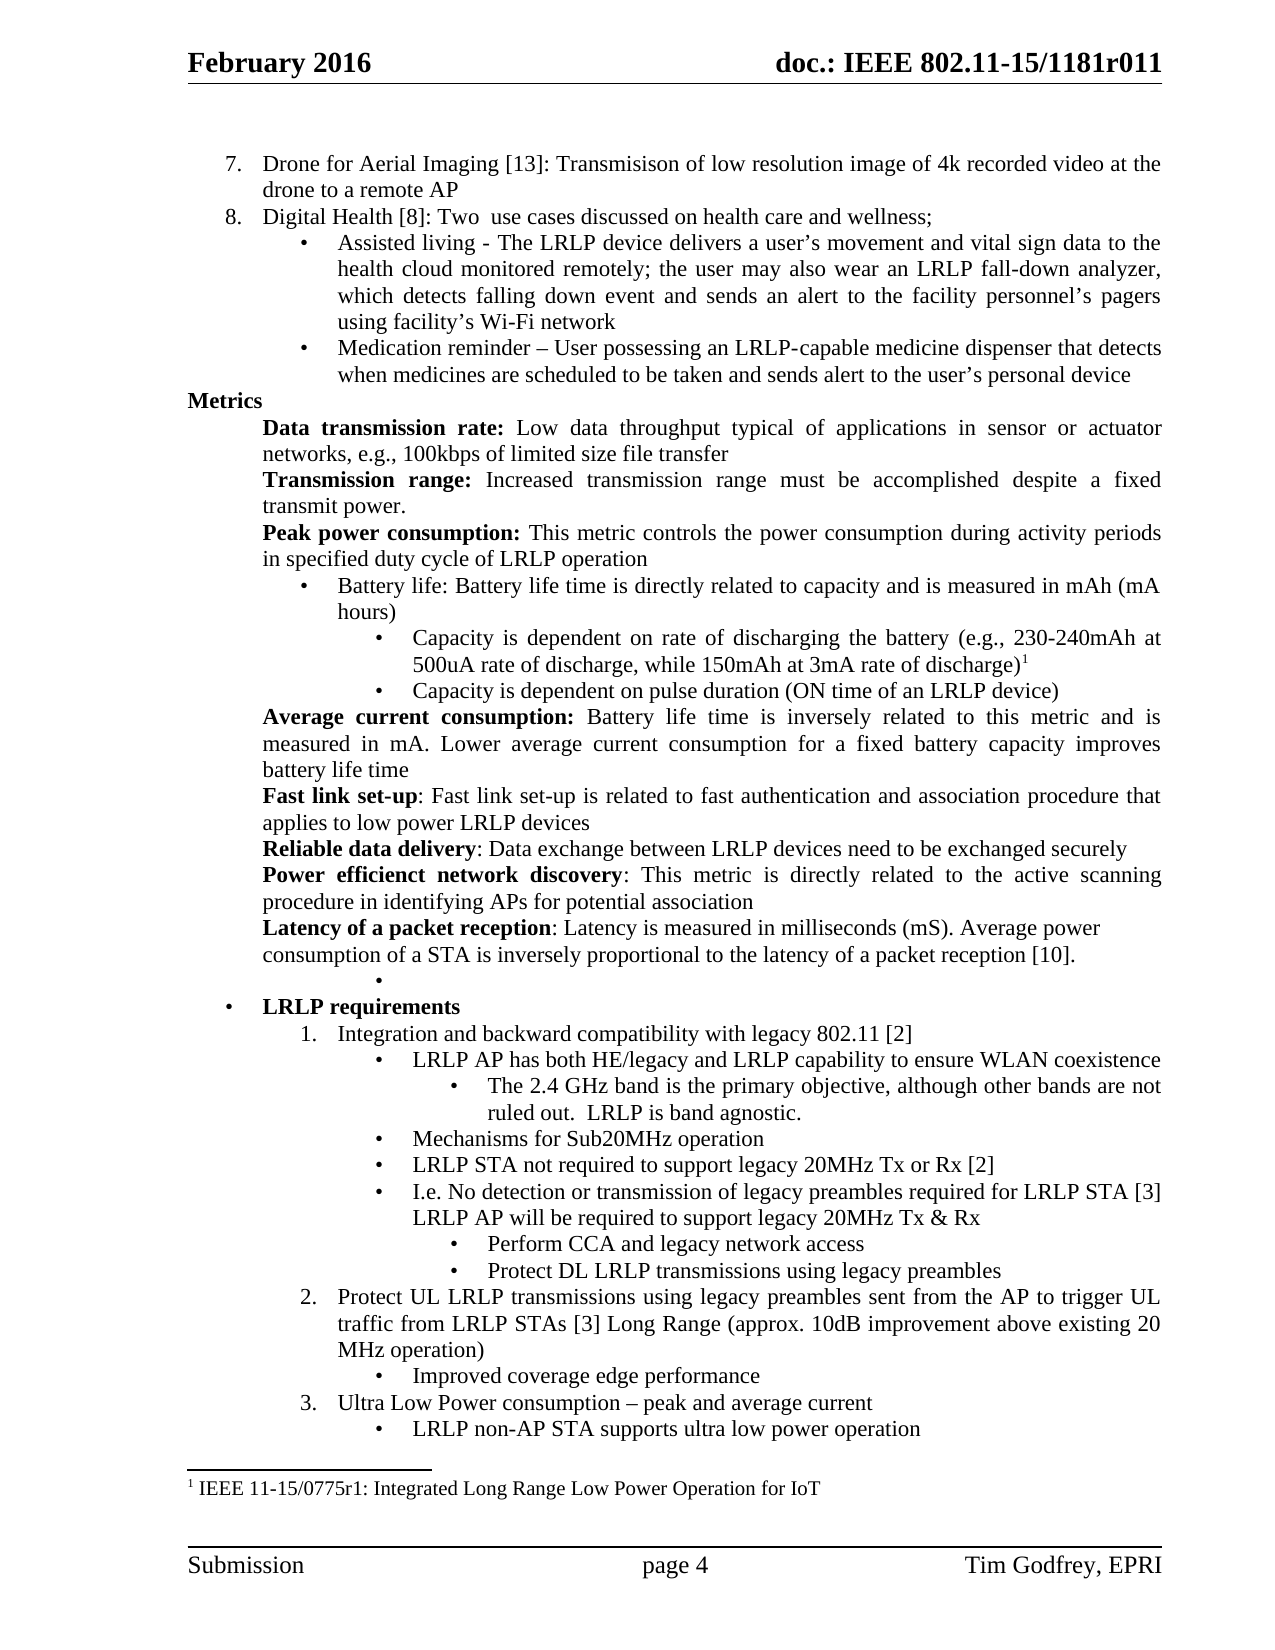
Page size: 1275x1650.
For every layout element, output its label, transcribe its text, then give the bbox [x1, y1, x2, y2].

text Average current consumption: Battery life time is inversely related to this metric and is measured in mA. Lower average current consumption for a fixed battery capacity improves battery life time [262, 703, 1162, 782]
text Peak power consumption: This metric controls the power consumption during activity periods in specified duty cycle of LRLP operation [262, 519, 1162, 572]
text Fast link set-up: Fast link set-up is related to fast authentication and association procedure that applies to low power LRLP devices [262, 782, 1162, 835]
list I.e. No detection or transmission of legacy preambles required for LRLP STA [3] LRLP AP will be required to support legacy 20MHz Tx & Rx [375, 1178, 1162, 1231]
list Protect DL LRLP transmissions using legacy preambles [450, 1257, 1162, 1283]
list Improved coverage edge performance [375, 1362, 1162, 1389]
list Protect UL LRLP transmissions using legacy preambles sent from the AP to trigger UL traffic from LRLP STAs [3] Long Range (approx. 10dB improvement above existing 20 MHz operation) [300, 1283, 1162, 1362]
list Latency of a packet reception: Latency is measured in milliseconds (mS). Average power consumption of a STA is inversely proportional to the latency of a packet reception [10]. [262, 914, 1162, 967]
list Mechanisms for Sub20MHz operation [375, 1125, 1162, 1151]
list Ultra Low Power consumption – peak and average current [300, 1389, 1162, 1415]
list Medication reminder – User possessing an LRLP-capable medicine dispenser that detects when medicines are scheduled to be taken and sends alert to the user’s personal device [300, 334, 1162, 387]
list Perform CCA and legacy network access [450, 1231, 1162, 1257]
list Integration and backward compatibility with legacy 802.11 [2] [300, 1020, 1162, 1046]
list LRLP STA not required to support legacy 20MHz Tx or Rx [2] [375, 1151, 1162, 1178]
list LRLP requirements [225, 993, 1162, 1020]
list Battery life: Battery life time is directly related to capacity and is measured in mAh (mA hours) [300, 572, 1162, 624]
list The 2.4 GHz band is the primary objective, although other bands are not ruled out. LRLP is band agnostic. [450, 1072, 1162, 1125]
list Capacity is dependent on pulse duration (ON time of an LRLP device) [375, 677, 1162, 703]
list Assisted living - The LRLP device delivers a user’s movement and vital sign data to the health cloud monitored remotely; the user may also wear an LRLP fall-down analyzer, which detects falling down event and sends an alert to the facility personnel’s pagers using facility’s Wi-Fi network [300, 229, 1162, 334]
list LRLP non-AP STA supports ultra low power operation [375, 1415, 1162, 1441]
text Data transmission rate: Low data throughput typical of applications in sensor or actuator networks, e.g., 100kbps of limited size file transfer [262, 413, 1162, 466]
list Capacity is dependent on rate of discharging the battery (e.g., 230-240mAh at 500uA rate of discharge, while 150mAh at 3mA rate of discharge) [375, 624, 1162, 677]
list Drone for Aerial Imaging [13]: Transmisison of low resolution image of 4k recorded video at the drone to a remote AP [225, 150, 1162, 203]
text Transmission range: Increased transmission range must be accomplished despite a fixed transmit power. [262, 466, 1162, 519]
text Metrics [187, 387, 1162, 413]
text Power efficienct network discovery: This metric is directly related to the active scanning procedure in identifying APs for potential association [262, 862, 1162, 914]
list LRLP AP has both HE/legacy and LRLP capability to ensure WLAN coexistence [375, 1046, 1162, 1072]
text Reliable data delivery: Data exchange between LRLP devices need to be exchanged securely [262, 835, 1162, 862]
list Digital Health [8]: Two use cases discussed on health care and wellness; [225, 203, 1162, 229]
